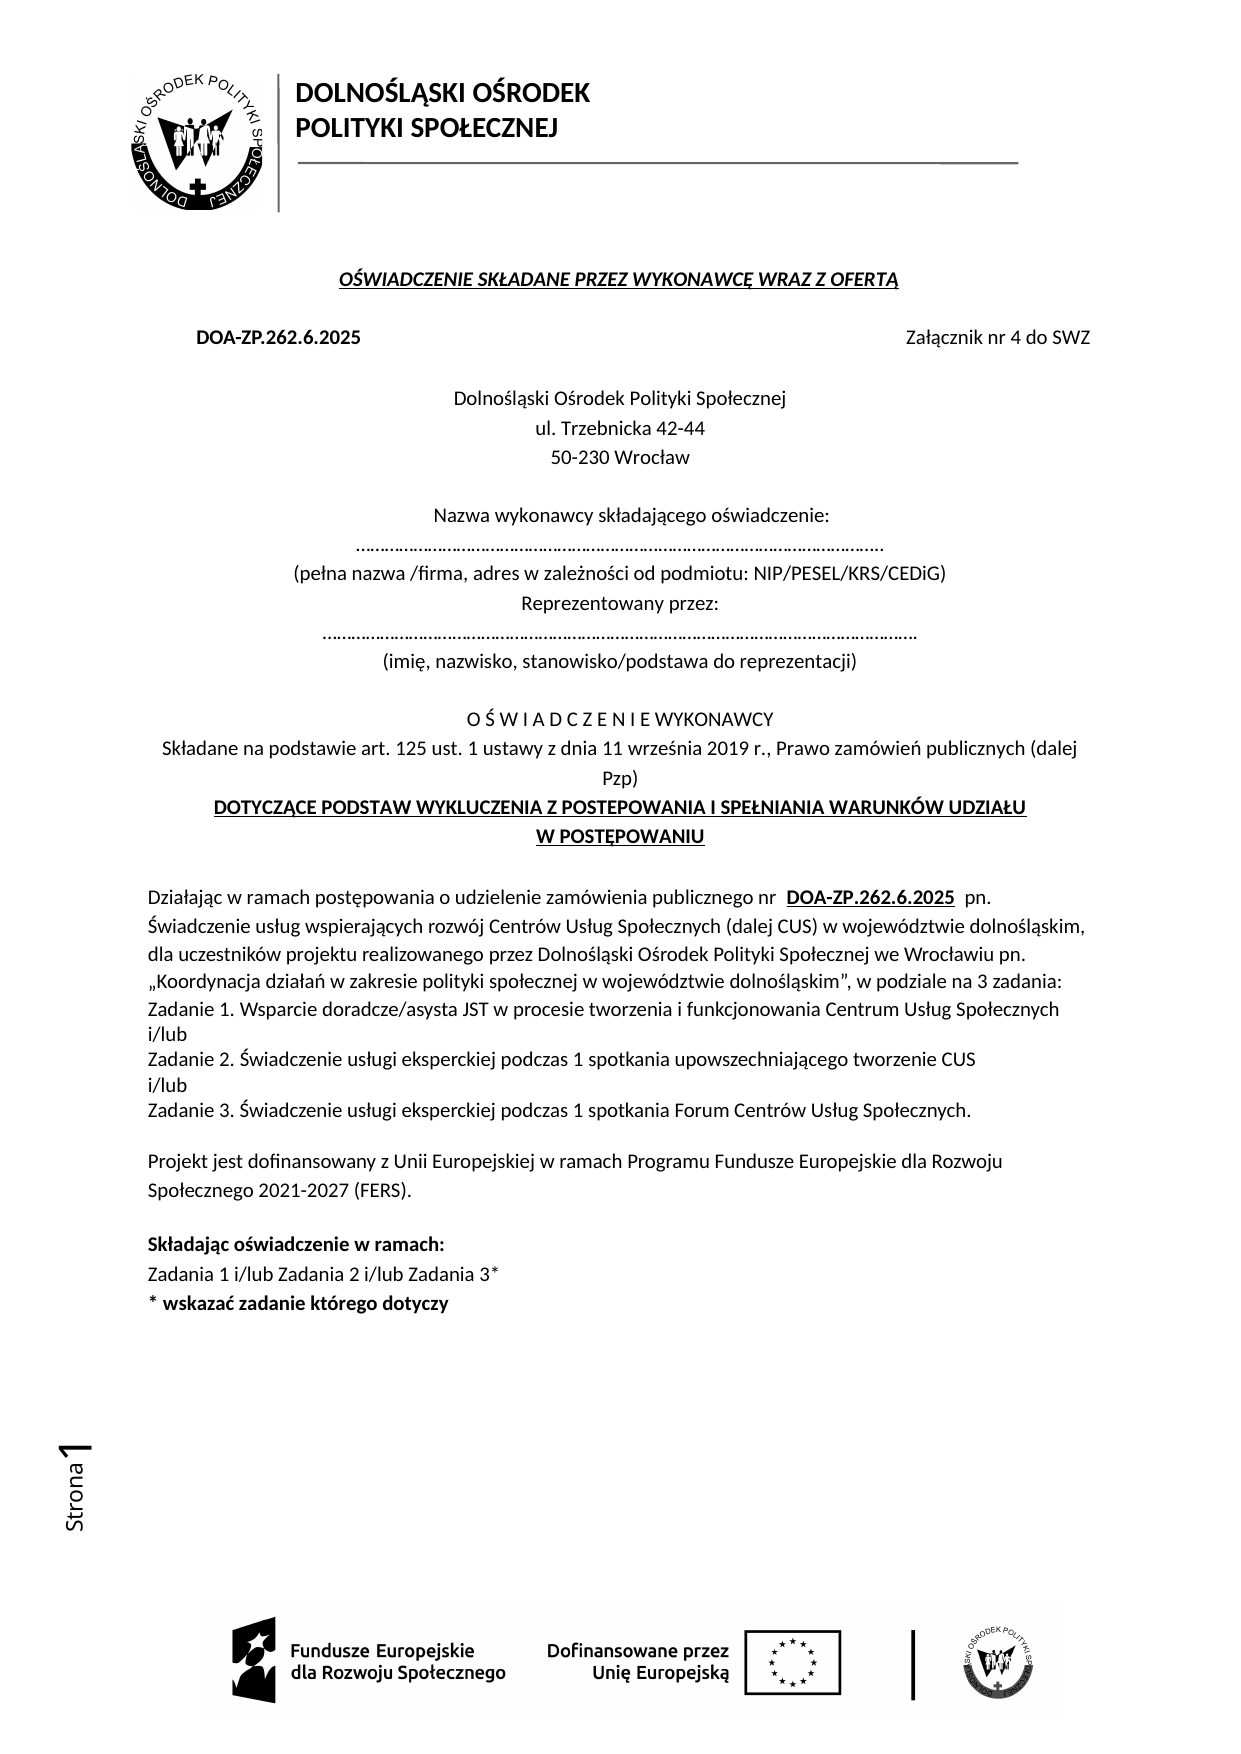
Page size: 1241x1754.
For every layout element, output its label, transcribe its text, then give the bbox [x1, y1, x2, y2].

text * wskazać zadanie którego dotyczy [148, 1290, 1093, 1315]
text i/lub [148, 1072, 1093, 1097]
text O Ś W I A D C Z E N I E WYKONAWCY [148, 706, 1093, 732]
picture [205, 1603, 1059, 1720]
text Reprezentowany przez: [148, 590, 1093, 615]
text Projekt jest dofinansowany z Unii Europejskiej w ramach Programu Fundusze Europejskie dla Rozwoju Społecznego 2021-2027 (FERS). [148, 1148, 1093, 1203]
text Zadanie 2. Świadczenie usługi eksperckiej podczas 1 spotkania upowszechniającego tworzenie CUS [148, 1047, 1093, 1072]
text DOA-ZP.262.6.2025 Załącznik nr 4 do SWZ [148, 324, 1093, 349]
picture [130, 74, 263, 209]
text ul. Trzebnicka 42-44 [148, 415, 1093, 440]
text Świadczenie usług wspierających rozwój Centrów Usług Społecznych (dalej CUS) w województwie dolnośląskim, dla uczestników projektu realizowanego przez Dolnośląski Ośrodek Polityki Społecznej we Wrocławiu pn. „Koordynacja działań w zakresie polityki społecznej w województwie dolnośląskim”, w podziale na 3 zadania: [148, 913, 1093, 994]
text 50-230 Wrocław [148, 444, 1093, 469]
text Działając w ramach postępowania o udzielenie zamówienia publicznego nr DOA-ZP.262.6.2025 pn. [148, 884, 1093, 910]
text ……………………………………………………………………………………………………………. [148, 619, 1093, 644]
text Składane na podstawie art. 125 ust. 1 ustawy z dnia 11 września 2019 r., Prawo zamówień publicznych (dalej Pzp) [148, 736, 1093, 790]
text (pełna nazwa /firma, adres w zależności od podmiotu: NIP/PESEL/KRS/CEDiG) [148, 561, 1093, 586]
text DOTYCZĄCE PODSTAW WYKLUCZENIA Z POSTEPOWANIA I SPEŁNIANIA WARUNKÓW UDZIAŁU W POSTĘPOWANIU [148, 794, 1093, 848]
text OŚWIADCZENIE SKŁADANE PRZEZ WYKONAWCĘ WRAZ Z OFERTĄ [148, 266, 1093, 291]
text Dolnośląski Ośrodek Polityki Społecznej [148, 386, 1093, 411]
text i/lub [148, 1021, 1093, 1047]
text Zadanie 1. Wsparcie doradcze/asysta JST w procesie tworzenia i funkcjonowania Centrum Usług Społecznych [148, 996, 1093, 1021]
text Zadania 1 i/lub Zadania 2 i/lub Zadania 3* [148, 1261, 1093, 1286]
text (imię, nazwisko, stanowisko/podstawa do reprezentacji) [148, 648, 1093, 673]
text Składając oświadczenie w ramach: [148, 1232, 1093, 1257]
text Zadanie 3. Świadczenie usługi eksperckiej podczas 1 spotkania Forum Centrów Usług Społecznych. [148, 1097, 1093, 1123]
text Nazwa wykonawcy składającego oświadczenie: ……………………………………………………………………………………………….. [148, 502, 1093, 557]
